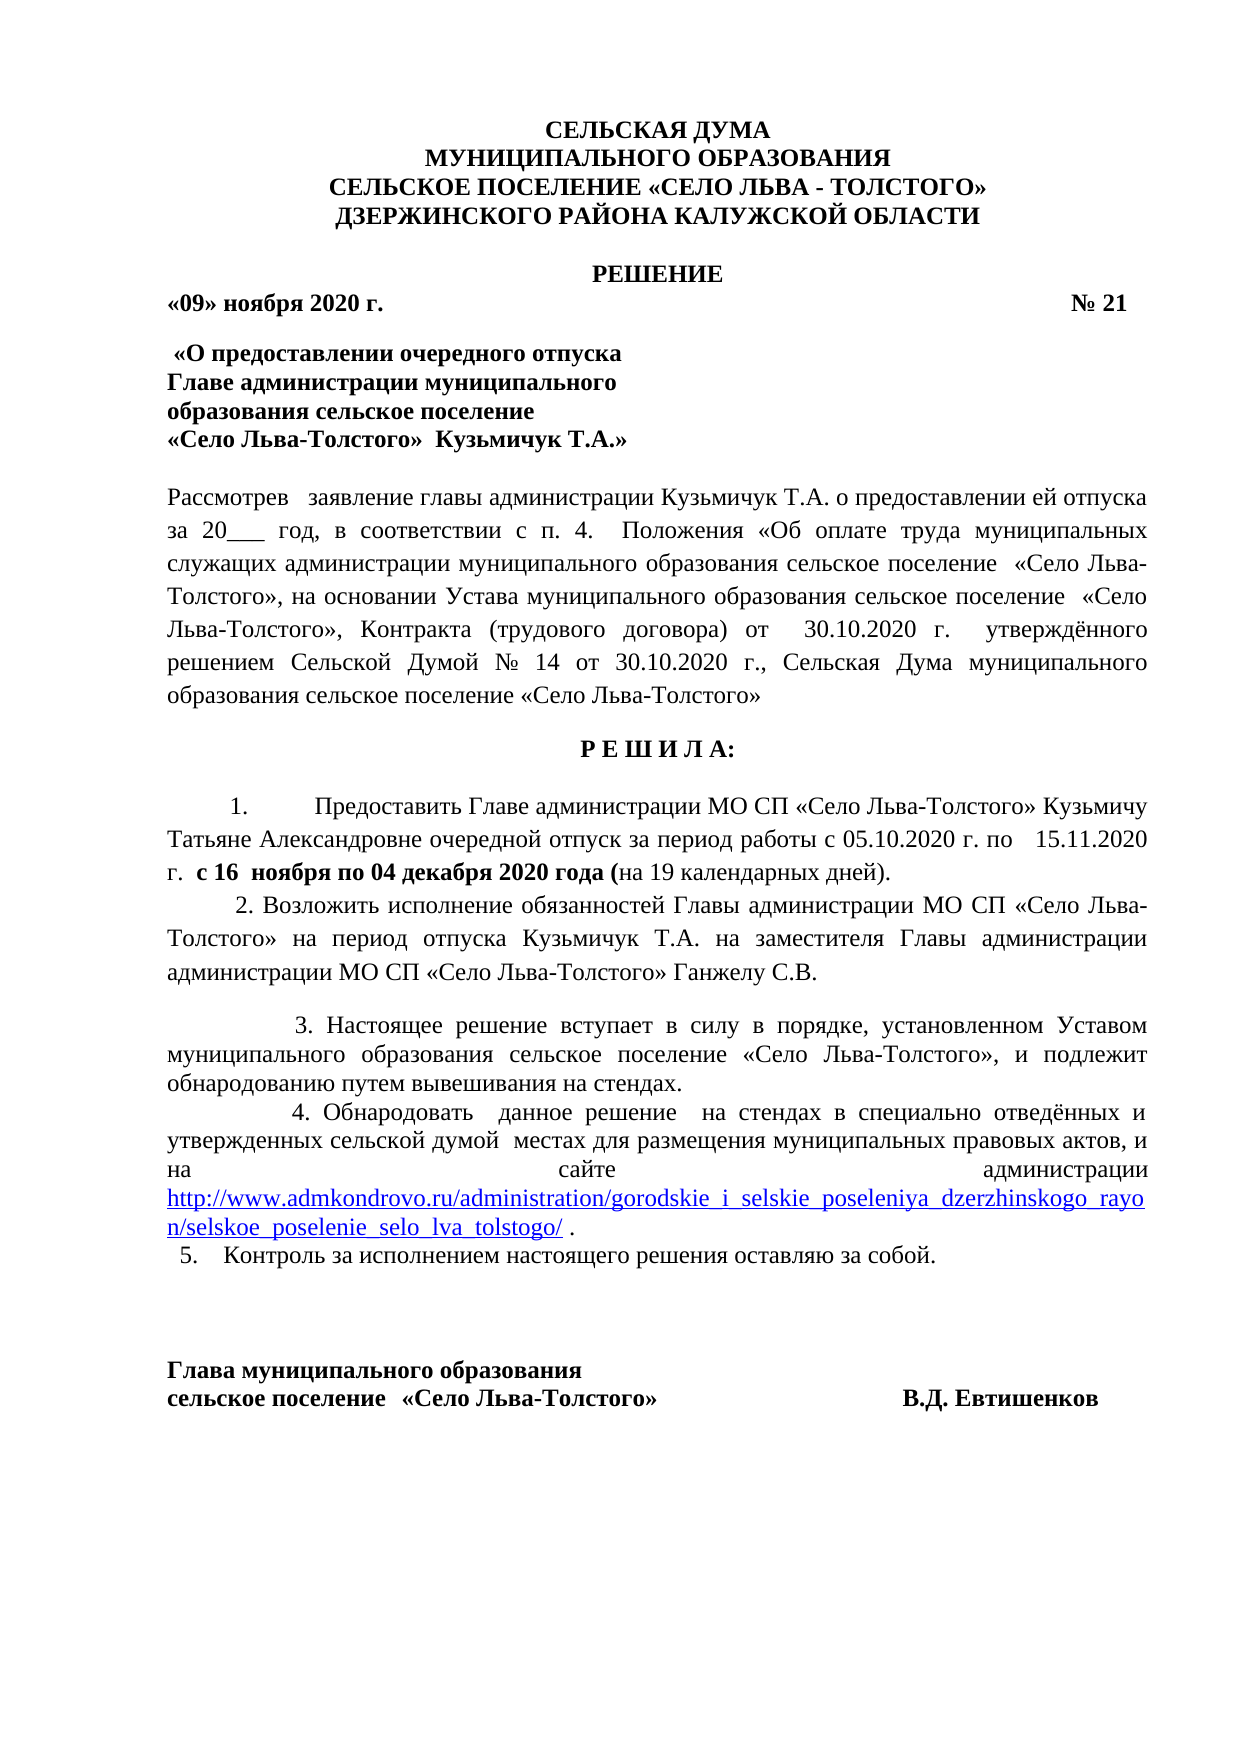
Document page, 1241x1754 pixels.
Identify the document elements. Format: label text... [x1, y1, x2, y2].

text «Село Льва-Толстого» Кузьмичук Т.А.» [167, 424, 1148, 453]
text «О предоставлении очередного отпуска [167, 338, 1148, 367]
text Рассмотрев заявление главы администрации Кузьмичук Т.А. о предоставлении ей отпуска за 20___ год, в соответствии с п. 4. Положения «Об оплате труда муниципальных служащих администрации муниципального образования сельское поселение «Село Льва-Толстого», на основании Устава муниципального образования сельское поселение «Село Льва-Толстого», Контракта (трудового договора) от 30.10.2020 г. утверждённого решением Сельской Думой № 14 от 30.10.2020 г., Сельская Дума муниципального образования сельское поселение «Село Льва-Толстого» [167, 482, 1148, 709]
text СЕЛЬСКАЯ ДУМА МУНИЦИПАЛЬНОГО ОБРАЗОВАНИЯ СЕЛЬСКОЕ ПОСЕЛЕНИЕ «СЕЛО ЛЬВА - ТОЛСТОГО» ДЗЕРЖИНСКОГО РАЙОНА КАЛУЖСКОЙ ОБЛАСТИ [167, 115, 1148, 230]
text 4. Обнародовать данное решение на стендах в специально отведённых и утвержденных сельской думой местах для размещения муниципальных правовых актов, и на сайте администрации http://www.admkondrovo.ru/administration/gorodskie_i_selskie_poseleniya_dzerzhinskogo_rayon/selskoe_poselenie_selo_lva_tolstogo/ . [167, 1097, 1148, 1240]
text Главе администрации муниципального [167, 367, 1148, 396]
text «09» ноября 2020 г. № 21 [167, 288, 1148, 316]
text сельское поселение «Село Льва-Толстого» В.Д. Евтишенков [167, 1384, 1240, 1412]
text Глава муниципального образования [167, 1355, 1240, 1384]
text Р Е Ш И Л А: [167, 734, 1148, 763]
list Предоставить Главе администрации МО СП «Село Льва-Толстого» Кузьмичу Татьяне Александровне очередной отпуск за период работы с 05.10.2020 г. по 15.11.2020 г. с 16 ноября по 04 декабря 2020 года (на 19 календарных дней). [167, 791, 1148, 886]
text 5. Контроль за исполнением настоящего решения оставляю за собой. [167, 1240, 1148, 1269]
text образования сельское поселение [167, 396, 1148, 424]
text 3. Настоящее решение вступает в силу в порядке, установленном Уставом муниципального образования сельское поселение «Село Льва-Толстого», и подлежит обнародованию путем вывешивания на стендах. [167, 1010, 1148, 1097]
text 2. Возложить исполнение обязанностей Главы администрации МО СП «Село Льва-Толстого» на период отпуска Кузьмичук Т.А. на заместителя Главы администрации администрации МО СП «Село Льва-Толстого» Ганжелу С.В. [167, 891, 1148, 985]
text РЕШЕНИЕ [167, 259, 1148, 288]
